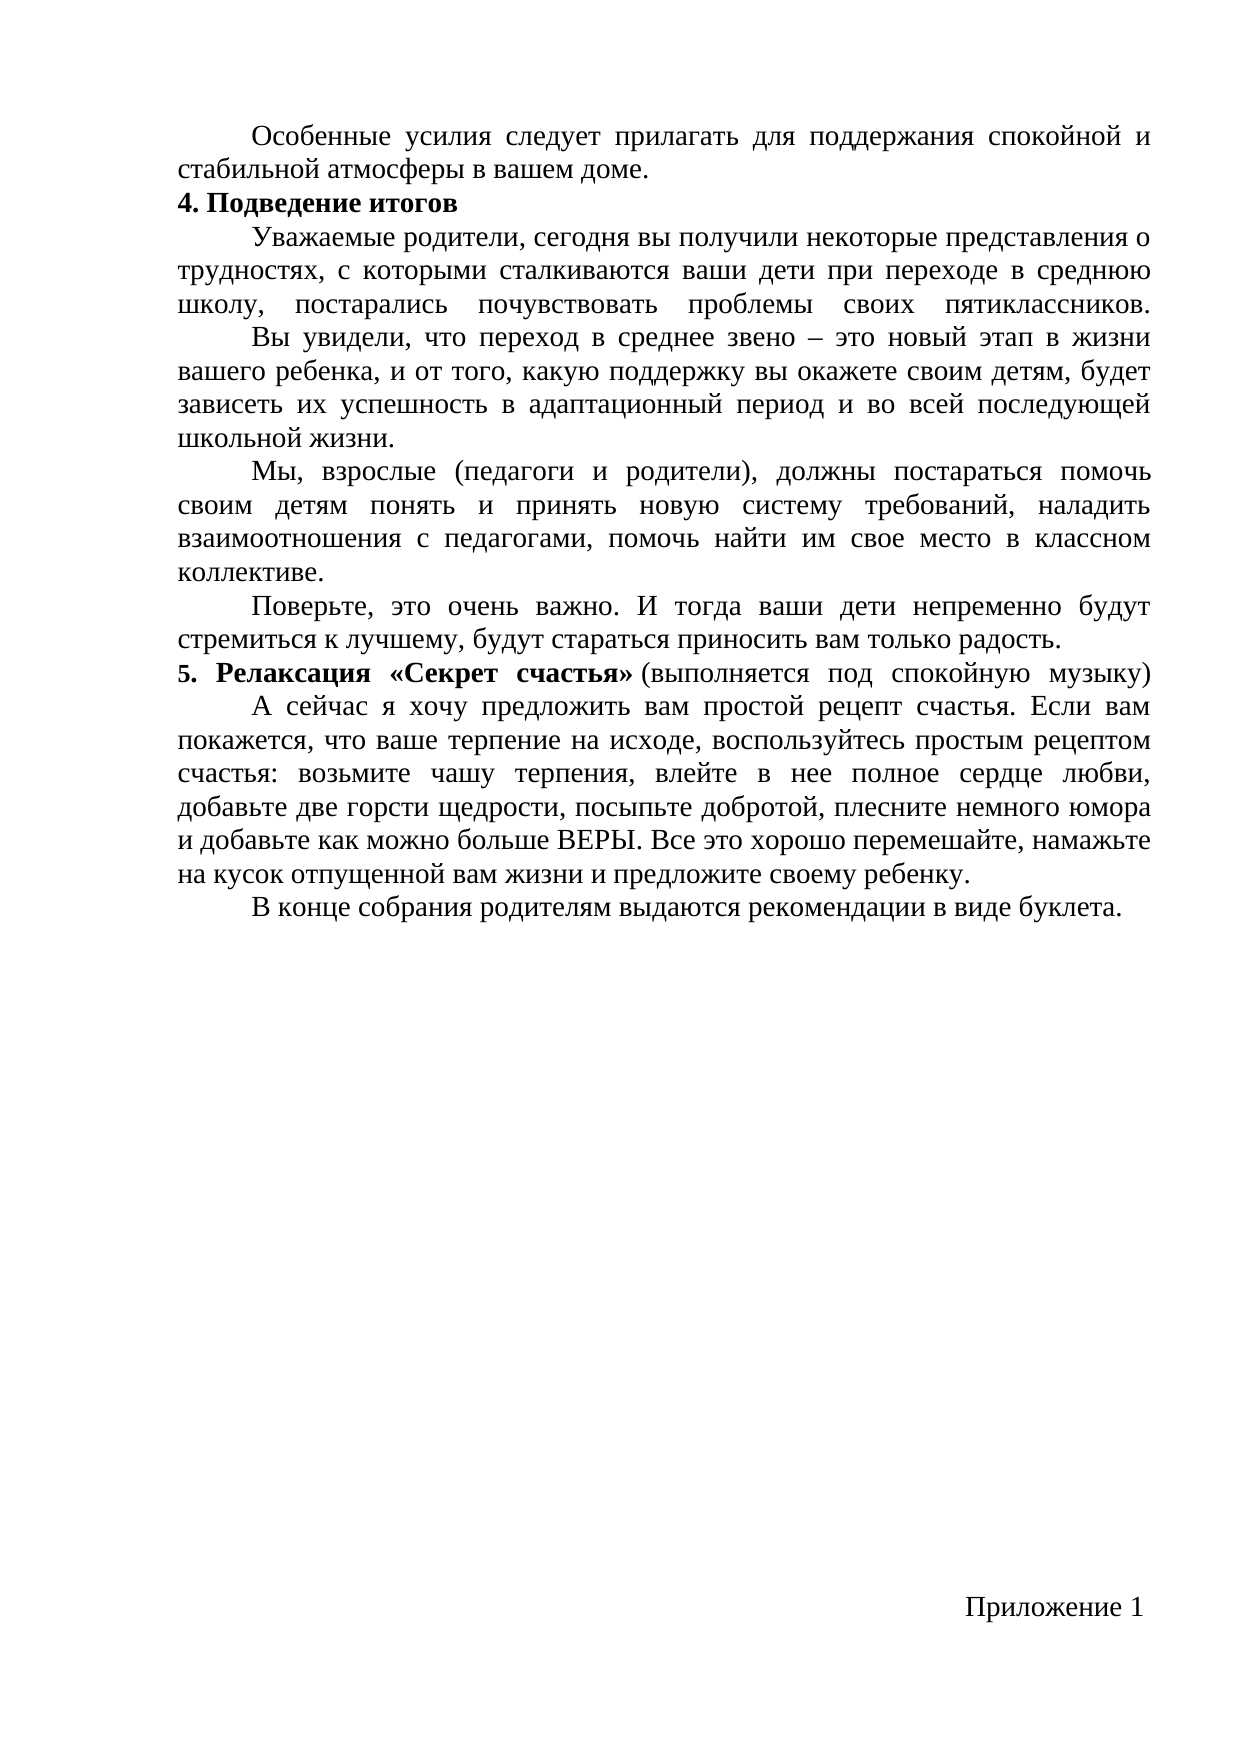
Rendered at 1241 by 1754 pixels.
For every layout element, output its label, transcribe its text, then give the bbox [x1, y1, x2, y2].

text Поверьте, это очень важно. И тогда ваши дети непременно будут стремиться к лучшему, будут стараться приносить вам только радость. [177, 588, 1152, 655]
text 5. Релаксация «Секрет счастья» (выполняется под спокойную музыку) А сейчас я хочу предложить вам простой рецепт счастья. Если вам покажется, что ваше терпение на исходе, воспользуйтесь простым рецептом счастья: возьмите чашу терпения, влейте в нее полное сердце любви, добавьте две горсти щедрости, посыпьте добротой, плесните немного юмора и добавьте как можно больше ВЕРЫ. Все это хорошо перемешайте, намажьте на кусок отпущенной вам жизни и предложите своему ребенку. [177, 655, 1152, 889]
text В конце собрания родителям выдаются рекомендации в виде буклета. [177, 889, 1152, 923]
text 4. Подведение итогов [177, 185, 1152, 219]
text Мы, взрослые (педагоги и родители), должны постараться помочь своим детям понять и принять новую систему требований, наладить взаимоотношения с педагогами, помочь найти им свое место в классном коллективе. [177, 453, 1152, 588]
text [177, 118, 1152, 185]
text Уважаемые родители, сегодня вы получили некоторые представления о трудностях, с которыми сталкиваются ваши дети при переходе в среднюю школу, постарались почувствовать проблемы своих пятиклассников. Вы увидели, что переход в среднее звено – это новый этап в жизни вашего ребенка, и от того, какую поддержку вы окажете своим детям, будет зависеть их успешность в адаптационный период и во всей последующей школьной жизни. [177, 219, 1152, 453]
text Приложение 1 [177, 1589, 1152, 1623]
